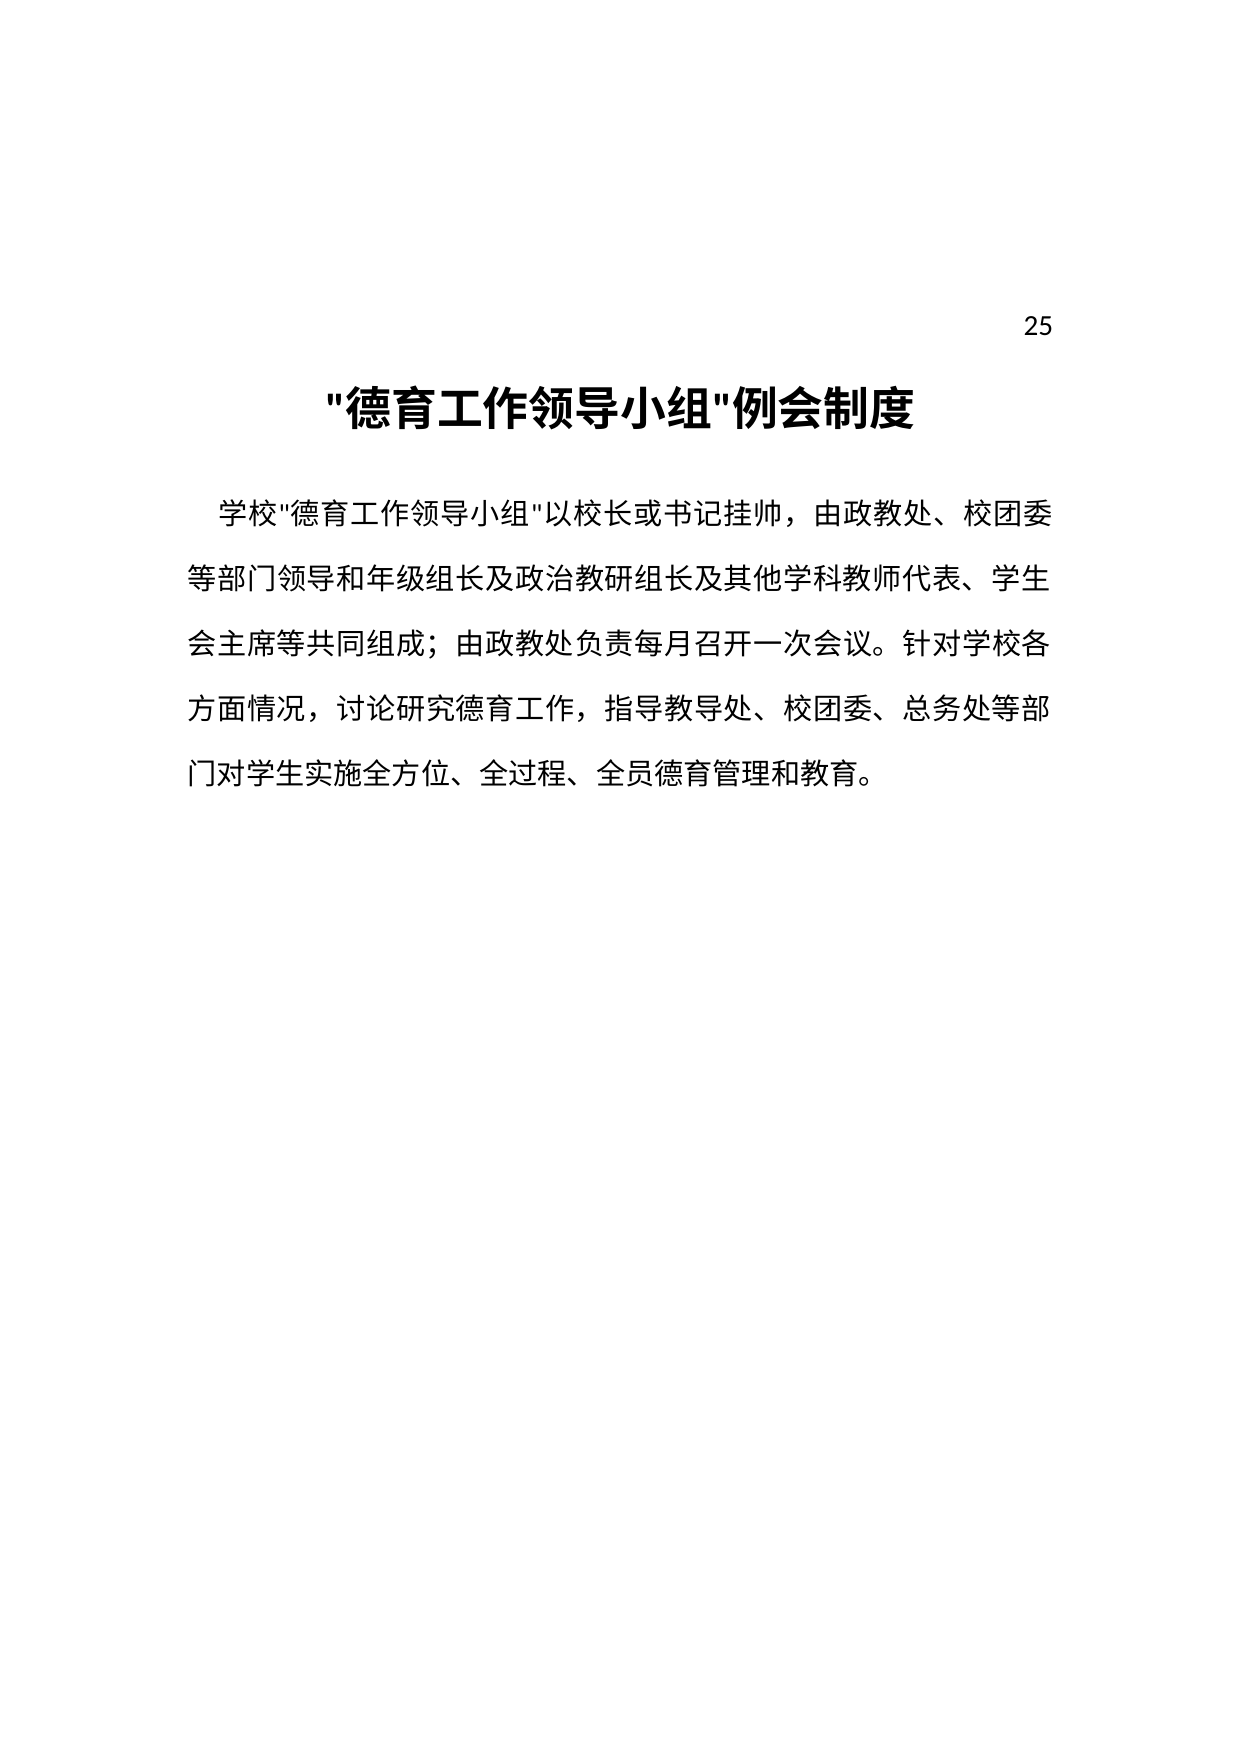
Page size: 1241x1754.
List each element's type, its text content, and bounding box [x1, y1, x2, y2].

text 学校"德育工作领导小组"以校长或书记挂帅，由政教处、校团委等部门领导和年级组长及政治教研组长及其他学科教师代表、学生会主席等共同组成；由政教处负责每月召开一次会议。针对学校各方面情况，讨论研究德育工作，指导教导处、校团委、总务处等部门对学生实施全方位、全过程、全员德育管理和教育。 [187, 479, 1053, 804]
text 25 [187, 292, 1053, 357]
text "德育工作领导小组"例会制度 [187, 357, 1053, 454]
